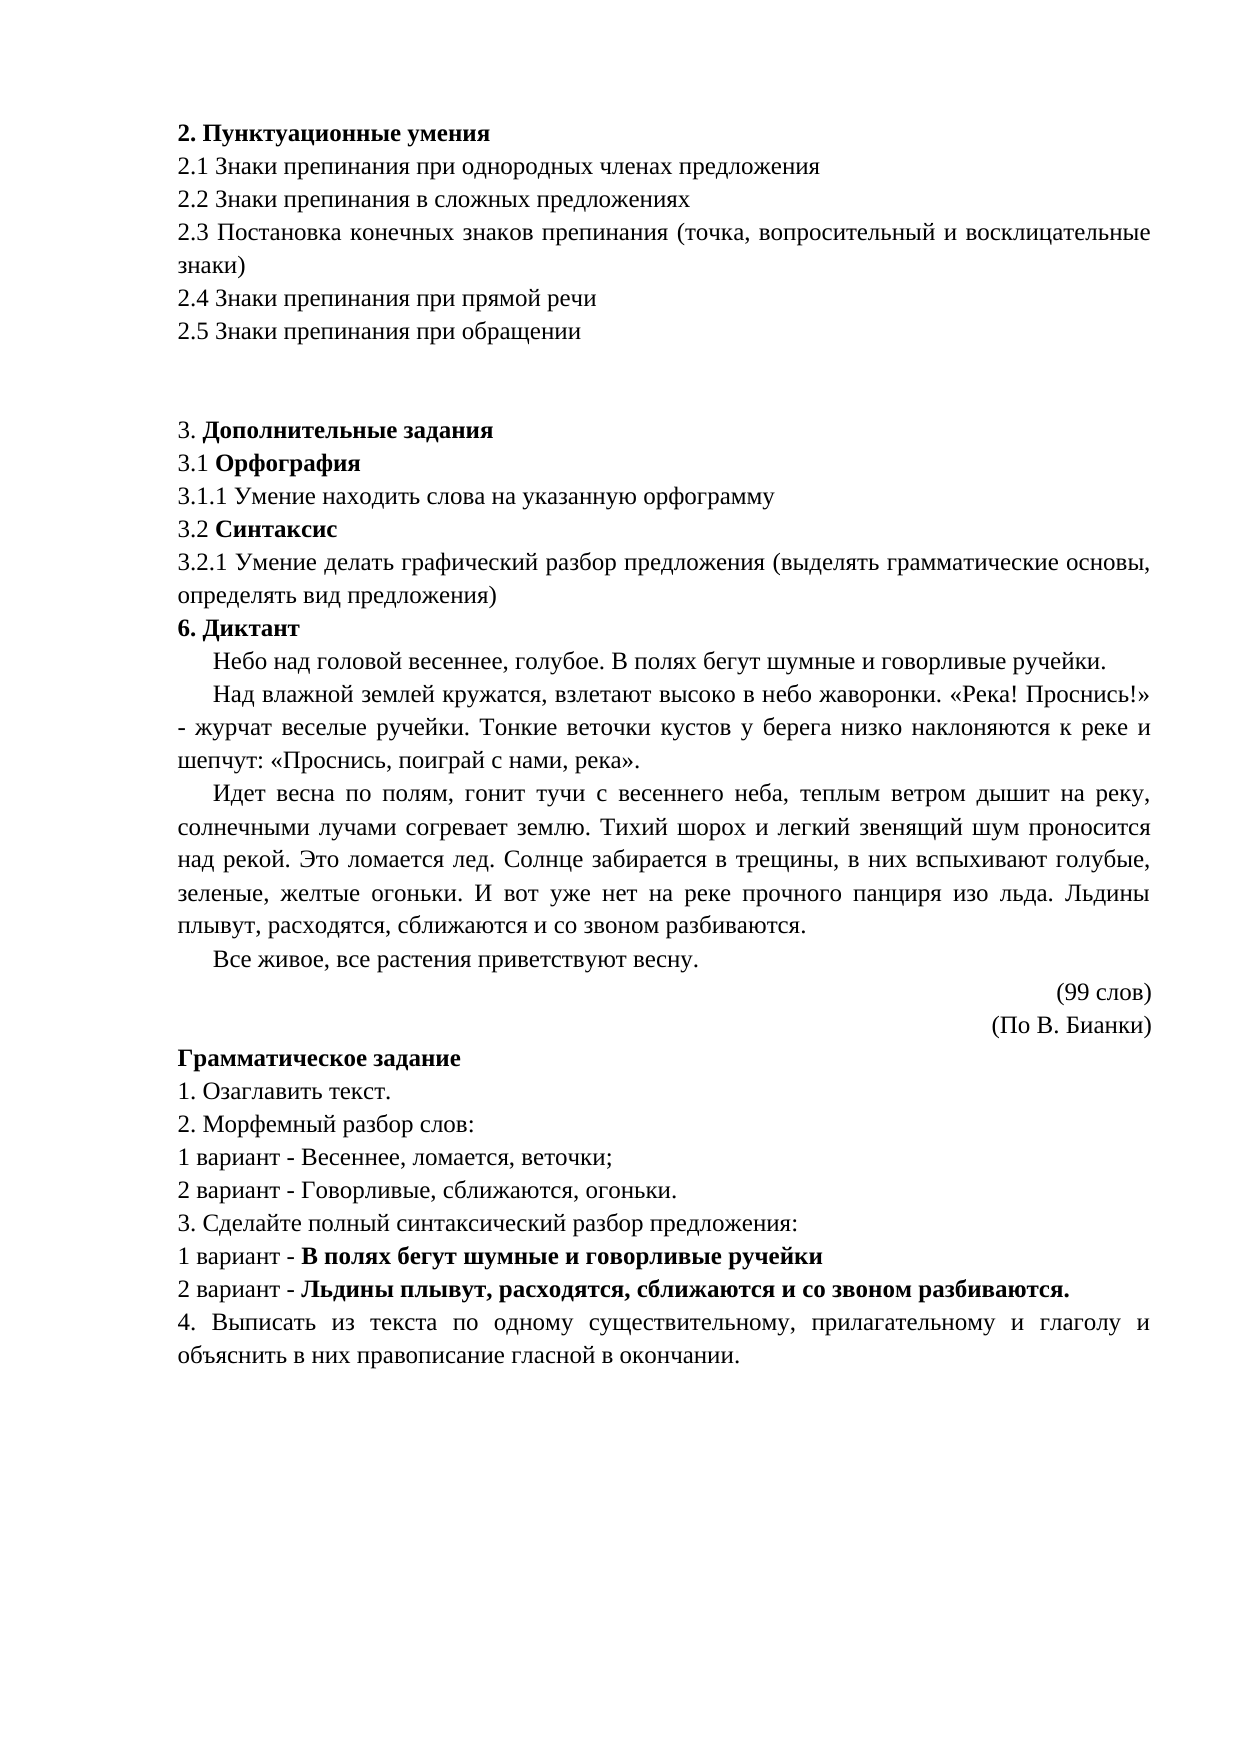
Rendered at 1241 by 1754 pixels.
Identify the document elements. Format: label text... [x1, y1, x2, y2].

text 2.2 Знаки препинания в сложных предложениях [177, 184, 1152, 213]
text 1. Озаглавить текст. [177, 1076, 1152, 1104]
text 2. Морфемный разбор слов: [177, 1109, 1152, 1137]
text 3. Сделайте полный синтаксический разбор предложения: [177, 1208, 1152, 1237]
text 2.3 Постановка конечных знаков препинания (точка, вопросительный и восклицательные знаки) [177, 217, 1152, 279]
text 1 вариант - В полях бегут шумные и говорливые ручейки [177, 1241, 1152, 1269]
text 2.1 Знаки препинания при однородных членах предложения [177, 151, 1152, 180]
text Все живое, все растения приветствуют весну. [177, 944, 1152, 972]
text 1 вариант - Весеннее, ломается, веточки; [177, 1142, 1152, 1171]
text Небо над головой весеннее, голубое. В полях бегут шумные и говорливые ручейки. [177, 646, 1152, 675]
text 2 вариант - Льдины плывут, расходятся, сближаются и со звоном разбиваются. [177, 1274, 1152, 1303]
text 3.2 Синтаксис [177, 514, 1152, 543]
text 3.2.1 Умение делать графический разбор предложения (выделять грамматические основы, определять вид предложения) [177, 547, 1152, 609]
text 6. Диктант [177, 613, 1152, 642]
text 2. Пунктуационные умения [177, 118, 1152, 147]
text (99 слов) [177, 977, 1152, 1005]
text Идет весна по полям, гонит тучи с весеннего неба, теплым ветром дышит на реку, солнечными лучами согревает землю. Тихий шорох и легкий звенящий шум проносится над рекой. Это ломается лед. Солнце забирается в трещины, в них вспыхивают голубые, зеленые, желтые огоньки. И вот уже нет на реке прочного панциря изо льда. Льдины плывут, расходятся, сближаются и со звоном разбиваются. [177, 778, 1152, 939]
text 2.5 Знаки препинания при обращении [177, 316, 1152, 345]
text (По В. Бианки) [177, 1010, 1152, 1038]
text Над влажной землей кружатся, взлетают высоко в небо жаворонки. «Река! Проснись!» - журчат веселые ручейки. Тонкие веточки кустов у берега низко наклоняются к реке и шепчут: «Проснись, поиграй с нами, река». [177, 679, 1152, 774]
text 3.1 Орфография [177, 448, 1152, 477]
text 3. Дополнительные задания [177, 415, 1152, 444]
text 3.1.1 Умение находить слова на указанную орфограмму [177, 481, 1152, 510]
text 2 вариант - Говорливые, сближаются, огоньки. [177, 1175, 1152, 1203]
text 4. Выписать из текста по одному существительному, прилагательному и глаголу и объяснить в них правописание гласной в окончании. [177, 1307, 1152, 1369]
text 2.4 Знаки препинания при прямой речи [177, 283, 1152, 312]
text Грамматическое задание [177, 1043, 1152, 1071]
